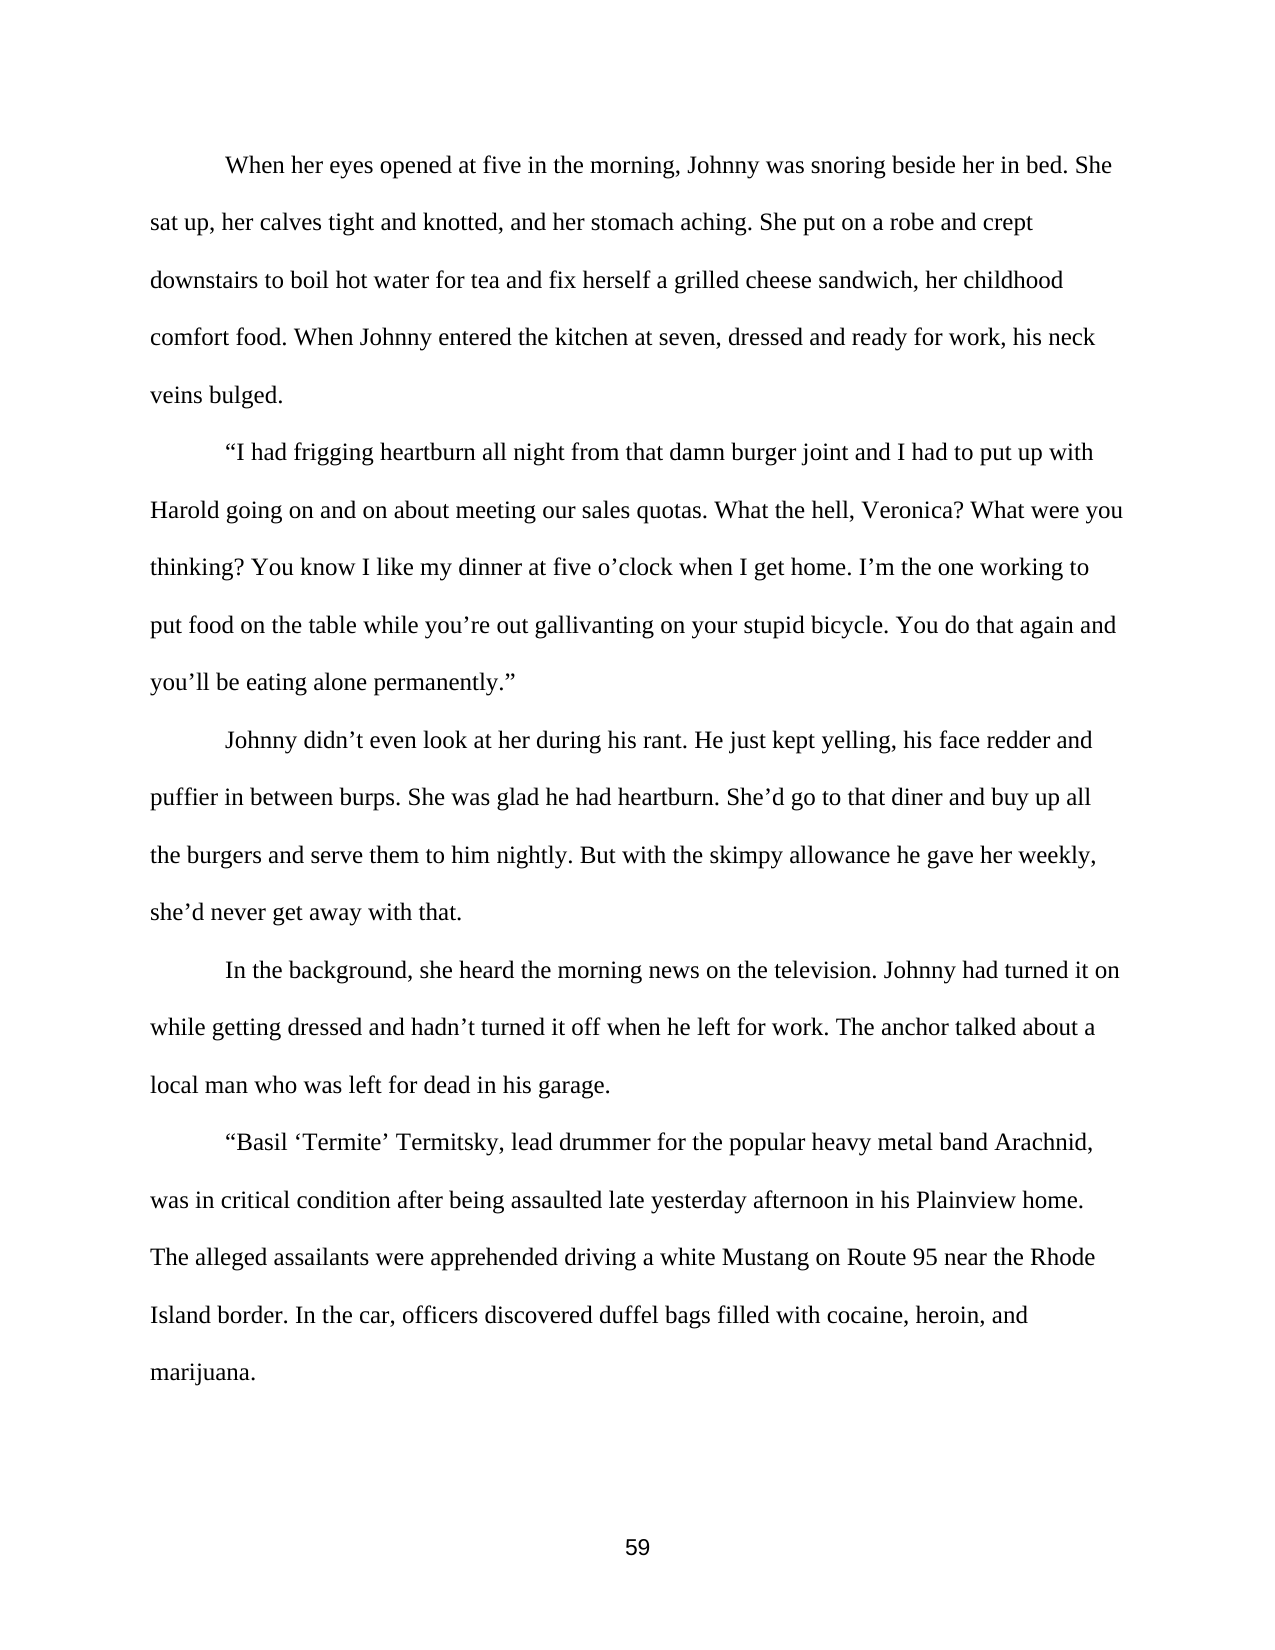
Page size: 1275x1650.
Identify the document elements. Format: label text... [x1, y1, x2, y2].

text “Basil ‘Termite’ Termitsky, lead drummer for the popular heavy metal band Arachnid, was in critical condition after being assaulted late yesterday afternoon in his Plainview home. The alleged assailants were apprehended driving a white Mustang on Route 95 near the Rhode Island border. In the car, officers discovered duffel bags filled with cocaine, heroin, and marijuana. [150, 1127, 1125, 1386]
text “I had frigging heartburn all night from that damn burger joint and I had to put up with Harold going on and on about meeting our sales quotas. What the hell, Veronica? What were you thinking? You know I like my dinner at five o’clock when I get home. I’m the one working to put food on the table while you’re out gallivanting on your stupid bicycle. You do that again and you’ll be eating alone permanently.” [150, 437, 1125, 696]
text When her eyes opened at five in the morning, Johnny was snoring beside her in bed. She sat up, her calves tight and knotted, and her stomach aching. She put on a robe and crept downstairs to boil hot water for tea and fix herself a grilled cheese sandwich, her childhood comfort food. When Johnny entered the kitchen at seven, dressed and ready for work, his neck veins bulged. [150, 150, 1125, 409]
text Johnny didn’t even look at her during his rant. He just kept yelling, his face redder and puffier in between burps. She was glad he had heartburn. She’d go to that diner and buy up all the burgers and serve them to him nightly. But with the skimpy allowance he gave her weekly, she’d never get away with that. [150, 725, 1125, 926]
text In the background, she heard the morning news on the television. Johnny had turned it on while getting dressed and hadn’t turned it off when he left for work. The anchor talked about a local man who was left for dead in his garage. [150, 955, 1125, 1099]
